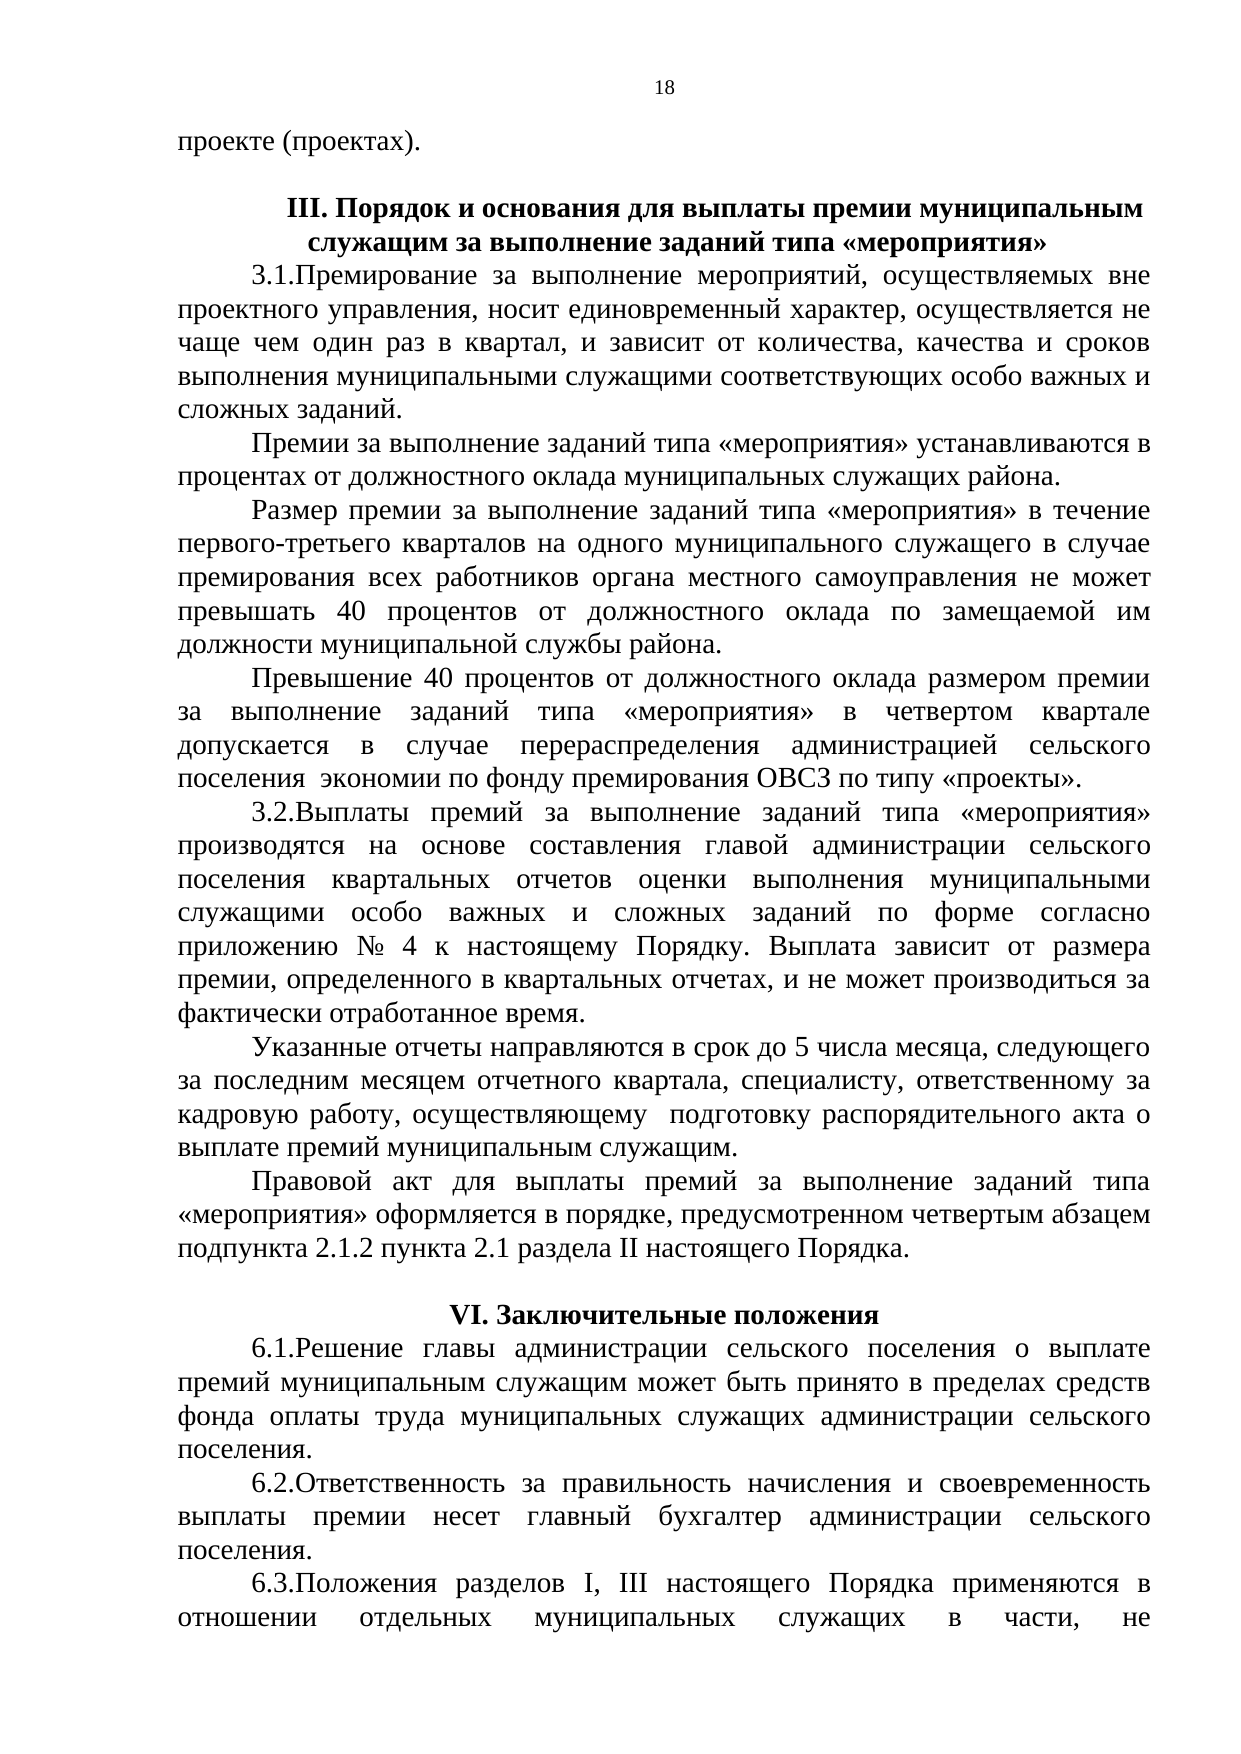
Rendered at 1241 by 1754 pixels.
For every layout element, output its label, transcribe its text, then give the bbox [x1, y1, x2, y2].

text Размер премии за выполнение заданий типа «мероприятия» в течение первого-третьего кварталов на одного муниципального служащего в случае премирования всех работников органа местного самоуправления не может превышать 40 процентов от должностного оклада по замещаемой им должности муниципальной службы района. [177, 492, 1152, 660]
text 6.1.Решение главы администрации сельского поселения о выплате премий муниципальным служащим может быть принято в пределах средств фонда оплаты труда муниципальных служащих администрации сельского поселения. [177, 1331, 1152, 1465]
text 6.2.Ответственность за правильность начисления и своевременность выплаты премии несет главный бухгалтер администрации сельского поселения. [177, 1465, 1152, 1565]
text III. Порядок и основания для выплаты премии муниципальным служащим за выполнение заданий типа «мероприятия» [204, 190, 1152, 257]
text VI. Заключительные положения [118, 1297, 1152, 1331]
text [177, 1565, 1151, 1632]
text Указанные отчеты направляются в срок до 5 числа месяца, следующего за последним месяцем отчетного квартала, специалисту, ответственному за кадровую работу, осуществляющему подготовку распорядительного акта о выплате премий муниципальным служащим. [177, 1029, 1152, 1163]
text 3.1.Премирование за выполнение мероприятий, осуществляемых вне проектного управления, носит единовременный характер, осуществляется не чаще чем один раз в квартал, и зависит от количества, качества и сроков выполнения муниципальными служащими соответствующих особо важных и сложных заданий. [177, 257, 1152, 425]
text 3.2.Выплаты премий за выполнение заданий типа «мероприятия» производятся на основе составления главой администрации сельского поселения квартальных отчетов оценки выполнения муниципальными служащими особо важных и сложных заданий по форме согласно приложению № 4 к настоящему Порядку. Выплата зависит от размера премии, определенного в квартальных отчетах, и не может производиться за фактически отработанное время. [177, 794, 1152, 1029]
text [177, 123, 1152, 157]
text Превышение 40 процентов от должностного оклада размером премии за выполнение заданий типа «мероприятия» в четвертом квартале допускается в случае перераспределения администрацией сельского поселения экономии по фонду премирования ОВСЗ по типу «проекты». [177, 660, 1152, 794]
text Премии за выполнение заданий типа «мероприятия» устанавливаются в процентах от должностного оклада муниципальных служащих района. [177, 425, 1152, 492]
text Правовой акт для выплаты премий за выполнение заданий типа «мероприятия» оформляется в порядке, предусмотренном четвертым абзацем подпункта 2.1.2 пункта 2.1 раздела II настоящего Порядка. [177, 1163, 1152, 1263]
